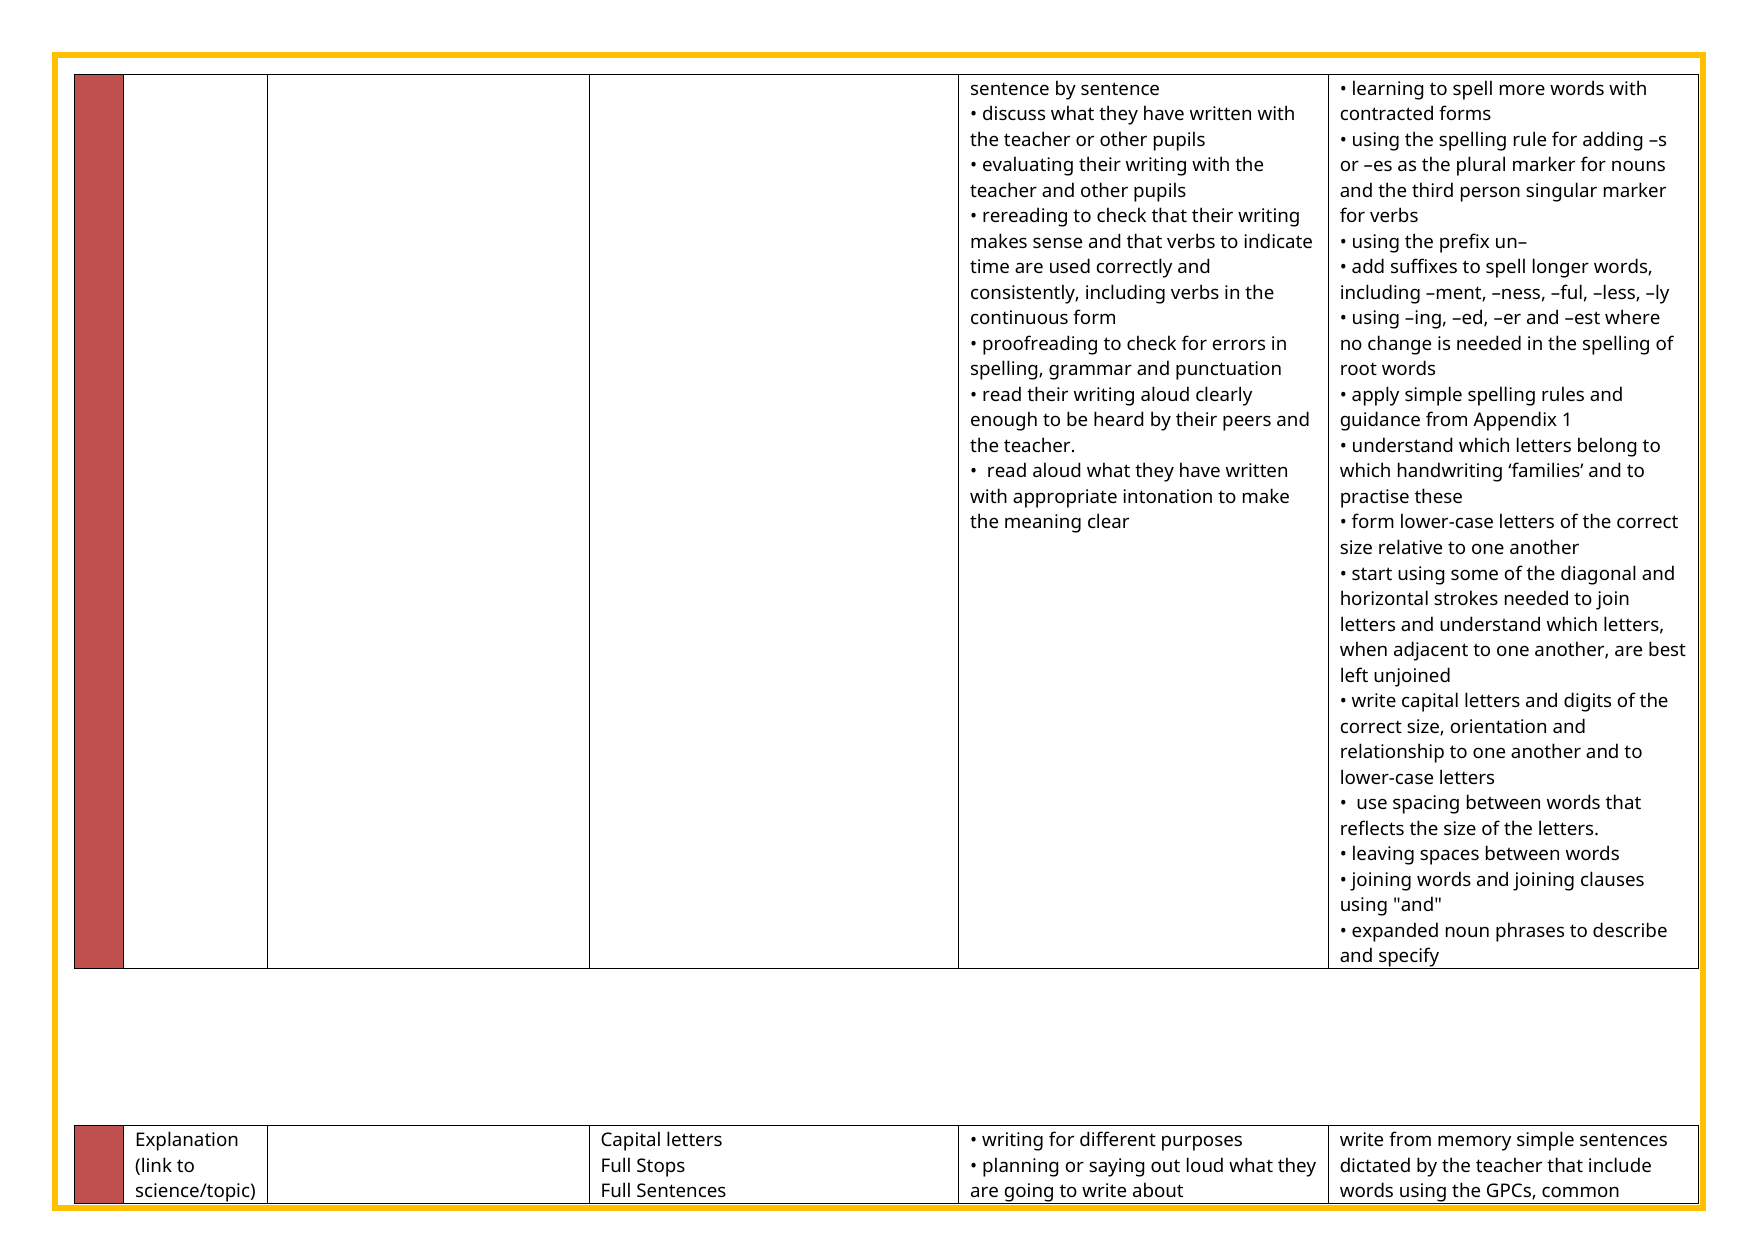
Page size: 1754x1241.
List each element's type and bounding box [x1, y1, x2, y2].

table_header [959, 1126, 1328, 1203]
table_header [124, 1126, 267, 1203]
table_header [959, 75, 1328, 968]
table_header [75, 75, 123, 968]
table_header [590, 75, 958, 968]
table_header [268, 1126, 589, 1203]
table_header [75, 1126, 123, 1203]
table_header [268, 75, 589, 968]
table_header [590, 1126, 958, 1203]
table_header [1329, 1126, 1698, 1203]
table_header [1329, 75, 1698, 968]
table_header [124, 75, 267, 968]
